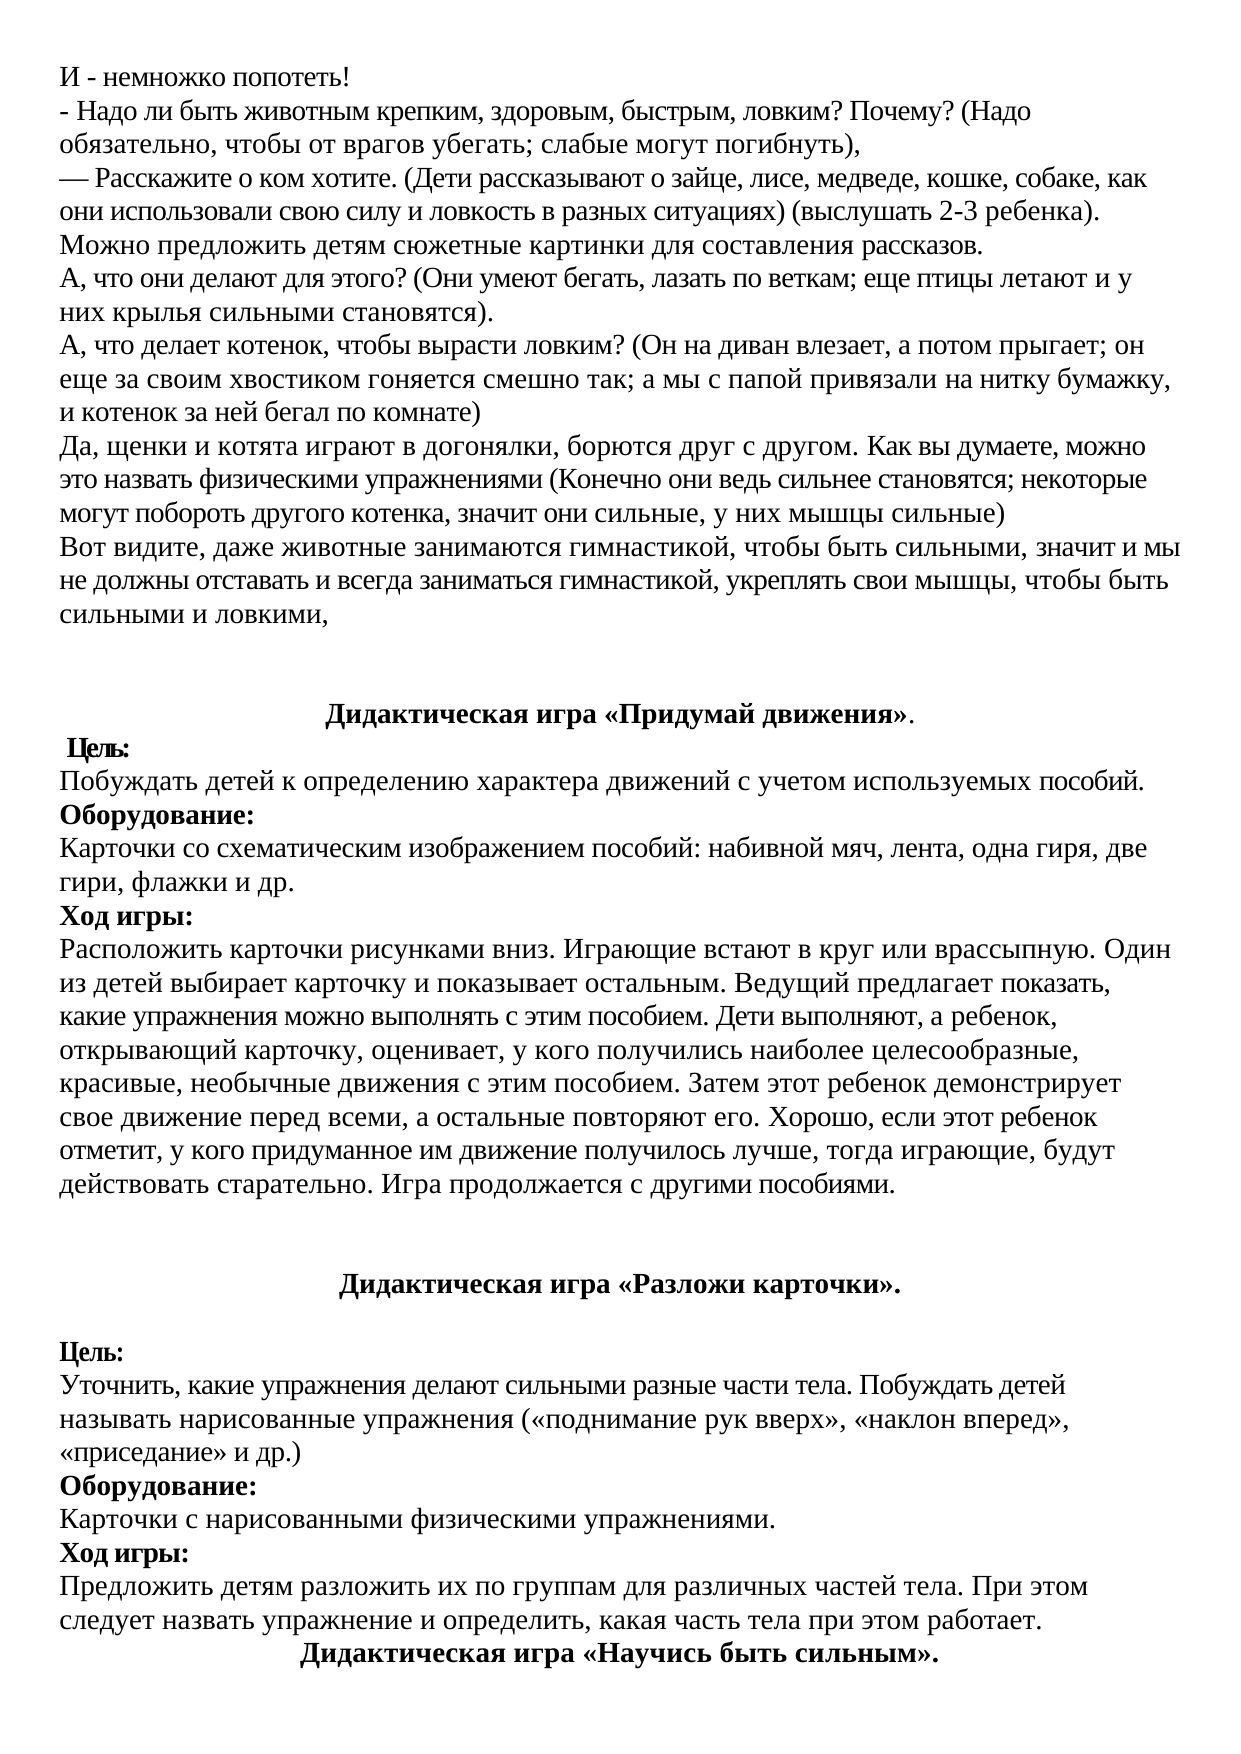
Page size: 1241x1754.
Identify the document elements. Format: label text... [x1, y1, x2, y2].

text А, что они делают для этого? (Они умеют бегать, лазать по веткам; еще птицы летают и у них крылья сильными становятся). [59, 260, 1181, 327]
text Вот видите, даже животные занимаются гимнастикой, чтобы быть сильными, значит и мы не должны отставать и всегда заниматься гимнастикой, укреплять свои мышцы, чтобы быть сильными и ловкими, [59, 529, 1181, 629]
text И - немножко попотеть! [59, 59, 1181, 93]
text Карточки с нарисованными физическими упражнениями. [59, 1501, 1181, 1535]
text Цель: [59, 1334, 1181, 1367]
text Ход игры: [59, 1535, 1181, 1568]
text Дидактическая игра «Научись быть сильным». [59, 1636, 1181, 1669]
text Уточнить, какие упражнения делают сильными разные части тела. Побуждать детей называть нарисованные упражнения («поднимание рук вверх», «наклон вперед», «приседание» и др.) [59, 1367, 1181, 1468]
text Расположить карточки рисунками вниз. Играющие встают в круг или врассыпную. Один из детей выбирает карточку и показывает остальным. Ведущий предлагает показать, какие упражнения можно выполнять с этим пособием. Дети выполняют, а ребенок, открывающий карточку, оценивает, у кого получились наиболее целесообразные, красивые, необычные движения с этим пособием. Затем этот ребенок демонстрирует свое движение перед всеми, а остальные повторяют его. Хорошо, если этот ребенок отметит, у кого придуманное им движение получилось лучше, тогда играющие, будут действовать старательно. Игра продолжается с другими пособиями. [59, 931, 1181, 1199]
text Оборудование: [59, 1468, 1181, 1501]
text — Расскажите о ком хотите. (Дети рассказывают о зайце, лисе, медведе, кошке, собаке, как они использовали свою силу и ловкость в разных ситуациях) (выслушать 2-3 ребенка). Можно предложить детям сюжетные картинки для составления рассказов. [59, 160, 1181, 260]
text Цель: [59, 730, 1181, 763]
text - Надо ли быть животным крепким, здоровым, быстрым, ловким? Почему? (Надо обязательно, чтобы от врагов убегать; слабые могут погибнуть), [59, 93, 1181, 160]
text Ход игры: [59, 898, 1181, 931]
text Дидактическая игра «Придумай движения». [59, 696, 1181, 730]
text Да, щенки и котята играют в догонялки, борются друг с другом. Как вы думаете, можно это назвать физическими упражнениями (Конечно они ведь сильнее становятся; некоторые могут побороть другого котенка, значит они сильные, у них мышцы сильные) [59, 428, 1181, 529]
text Карточки со схематическим изображением пособий: набивной мяч, лента, одна гиря, две гири, флажки и др. [59, 831, 1181, 898]
text Оборудование: [59, 797, 1181, 831]
text Дидактическая игра «Разложи карточки». [59, 1267, 1181, 1300]
text Побуждать детей к определению характера движений с учетом используемых пособий. [59, 763, 1181, 797]
text Предложить детям разложить их по группам для различных частей тела. При этом следует назвать упражнение и определить, какая часть тела при этом работает. [59, 1568, 1181, 1636]
text А, что делает котенок, чтобы вырасти ловким? (Он на диван влезает, а потом прыгает; он еще за своим хвостиком гоняется смешно так; а мы с папой привязали на нитку бумажку, и котенок за ней бегал по комнате) [59, 327, 1181, 428]
